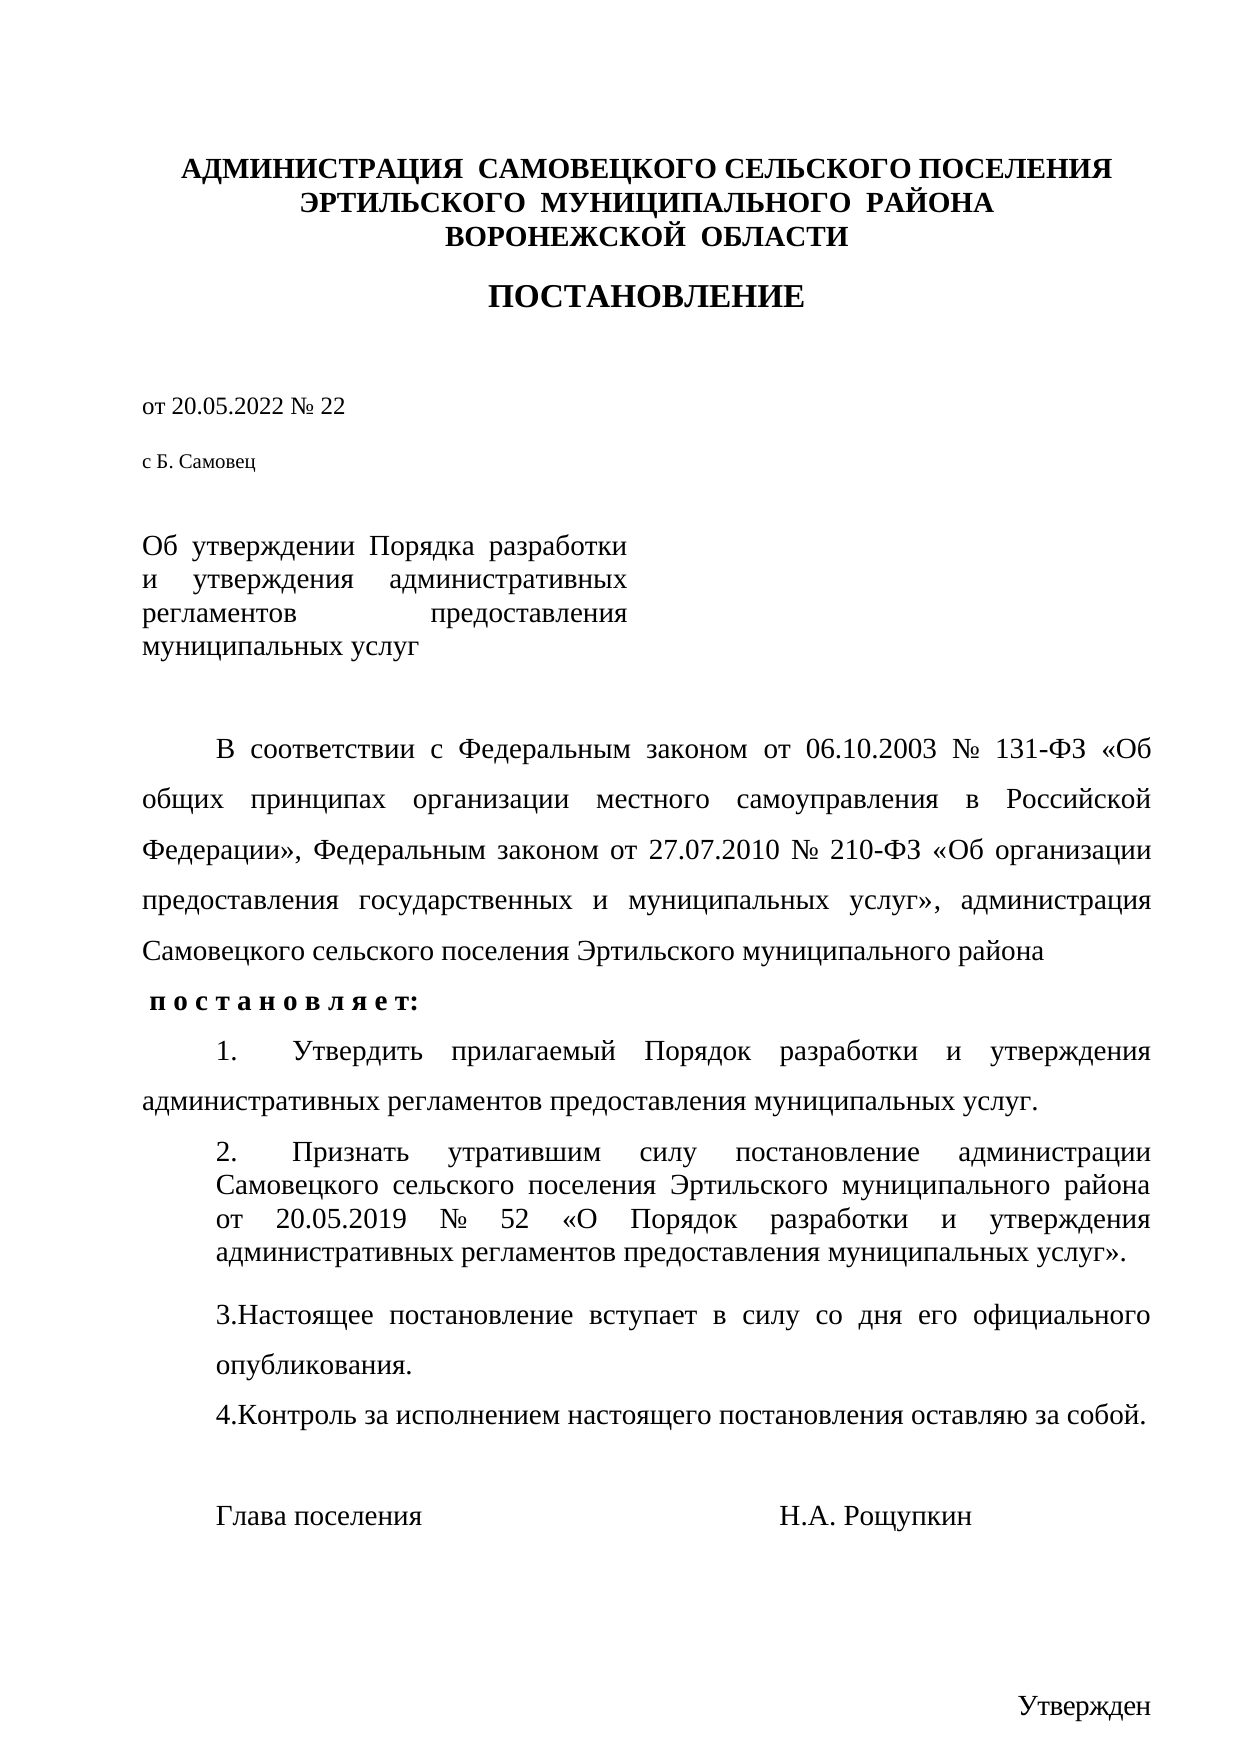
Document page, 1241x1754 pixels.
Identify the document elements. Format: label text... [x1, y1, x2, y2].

list Признать утратившим силу постановление администрации Самовецкого сельского поселения Эртильского муниципального района от 20.05.2019 № 52 «О Порядок разработки и утверждения административных регламентов предоставления муниципальных услуг». [216, 1134, 1152, 1268]
text ПОСТАНОВЛЕНИЕ [142, 276, 1152, 315]
text В соответствии с Федеральным законом от 06.10.2003 № 131-ФЗ «Об общих принципах организации местного самоуправления в Российской Федерации», Федеральным законом от 27.07.2010 № 210-ФЗ «Об организации предоставления государственных и муниципальных услуг», администрация Самовецкого сельского поселения Эртильского муниципального района [142, 731, 1152, 782]
list Утвердить прилагаемый Порядок разработки и утверждения административных регламентов предоставления муниципальных услуг. [142, 1033, 1152, 1117]
text Воронежской области [142, 219, 1152, 252]
table_header Об утверждении Порядка разработки и утверждения административных регламентов предоставления муниципальных услуг [131, 509, 639, 681]
text п о с т а н о в л я е т: [142, 983, 1152, 1016]
table_header от 20.05.2022 № 22 с Б. Самовец [131, 391, 554, 485]
text 4.Контроль за исполнением настоящего постановления оставляю за собой. [216, 1397, 1152, 1431]
text Утвержден [644, 1688, 1152, 1721]
text В соответствии с Федеральным законом от 06.10.2003 № 131-ФЗ «Об общих принципах организации местного самоуправления в Российской Федерации», Федеральным законом от 27.07.2010 № 210-ФЗ «Об организации предоставления государственных и муниципальных услуг», администрация Самовецкого сельского поселения Эртильского муниципального района [142, 815, 1152, 966]
list 3.Настоящее постановление вступает в силу со дня его официального опубликования. [216, 1297, 1152, 1381]
text Администрация САМОВЕЦКОГО СЕЛЬСКОГО ПОСЕЛЕНИЯ Эртильского муниципального района [142, 152, 1152, 219]
text Глава поселения Н.А. Рощупкин [142, 1498, 1152, 1532]
